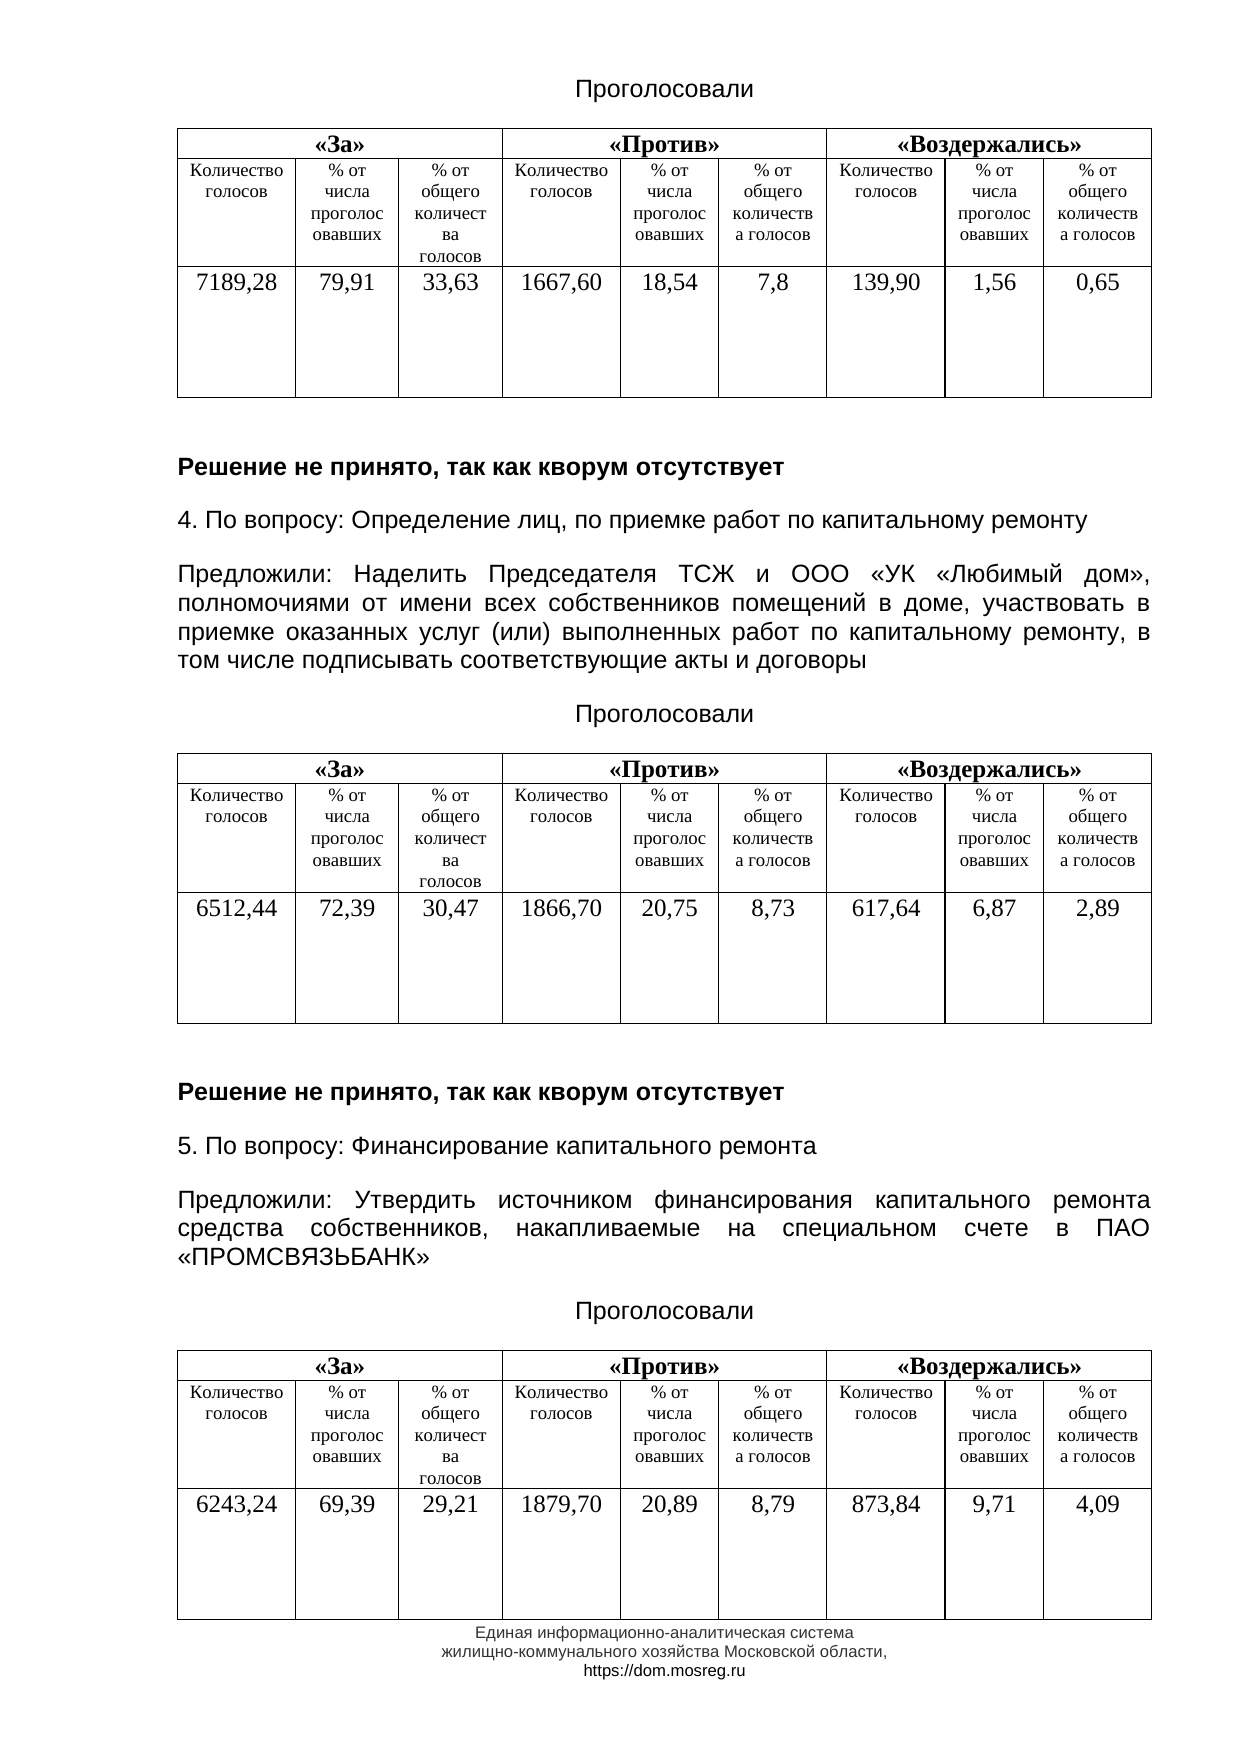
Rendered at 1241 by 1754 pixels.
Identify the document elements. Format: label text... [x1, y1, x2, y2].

text Проголосовали [177, 1296, 1152, 1325]
table_cell % от общего количества голосов [1044, 1381, 1151, 1488]
table_cell % от числа проголосовавших [946, 784, 1043, 892]
table_cell 6512,44 [178, 893, 295, 1022]
table_cell % от числа проголосовавших [946, 159, 1043, 266]
table_header «За» [178, 754, 502, 783]
table_cell % от общего количества голосов [399, 784, 502, 892]
table_cell 873,84 [827, 1489, 944, 1619]
table_cell Количество голосов [827, 1381, 944, 1488]
table_cell 33,63 [399, 267, 502, 397]
table_cell 2,89 [1044, 893, 1151, 1022]
table_header «Воздержались» [827, 129, 1151, 157]
text 5. По вопросу: Финансирование капитального ремонта [177, 1131, 1152, 1160]
table_cell 139,90 [827, 267, 944, 397]
table_cell Количество голосов [503, 784, 620, 892]
text 4. По вопросу: Определение лиц, по приемке работ по капитальному ремонту [177, 506, 1152, 534]
table_cell 7189,28 [178, 267, 295, 397]
text Проголосовали [177, 699, 1152, 728]
table_cell 1667,60 [503, 267, 620, 397]
table_cell % от числа проголосовавших [296, 784, 398, 892]
table_cell 1,56 [946, 267, 1043, 397]
table_cell 79,91 [296, 267, 398, 397]
table_cell Количество голосов [503, 1381, 620, 1488]
table_cell 7,8 [719, 267, 826, 397]
table_cell 29,21 [399, 1489, 502, 1619]
text Решение не принято, так как кворум отсутствует [177, 1077, 1152, 1106]
table_cell % от общего количества голосов [719, 1381, 826, 1488]
table_cell % от числа проголосовавших [296, 1381, 398, 1488]
table_cell 20,75 [621, 893, 718, 1022]
table_cell 20,89 [621, 1489, 718, 1619]
table_cell 6243,24 [178, 1489, 295, 1619]
table_cell 1879,70 [503, 1489, 620, 1619]
table_header «Против» [503, 1351, 826, 1379]
table_cell 1866,70 [503, 893, 620, 1022]
table_cell % от общего количества голосов [719, 159, 826, 266]
table_cell 8,79 [719, 1489, 826, 1619]
table_cell 69,39 [296, 1489, 398, 1619]
table_cell % от общего количества голосов [399, 159, 502, 266]
text Предложили: Наделить Председателя ТСЖ и ООО «УК «Любимый дом», полномочиями от имени всех собственников помещений в доме, участвовать в приемке оказанных услуг (или) выполненных работ по капитальному ремонту, в том числе подписывать соответствующие акты и договоры [177, 559, 1152, 674]
table_header «За» [178, 1351, 502, 1379]
table_cell Количество голосов [827, 159, 944, 266]
table_cell Количество голосов [827, 784, 944, 892]
table_cell 9,71 [946, 1489, 1043, 1619]
table_cell % от числа проголосовавших [621, 784, 718, 892]
table_cell % от числа проголосовавших [296, 159, 398, 266]
table_cell Количество голосов [178, 1381, 295, 1488]
table_header «За» [178, 129, 502, 157]
table_header «Воздержались» [827, 1351, 1151, 1379]
table_cell Количество голосов [178, 784, 295, 892]
table_cell 72,39 [296, 893, 398, 1022]
table_header «Против» [503, 129, 826, 157]
table_cell % от общего количества голосов [1044, 784, 1151, 892]
table_header «Воздержались» [827, 754, 1151, 783]
table_cell 30,47 [399, 893, 502, 1022]
table_cell 18,54 [621, 267, 718, 397]
table_cell % от общего количества голосов [719, 784, 826, 892]
table_cell Количество голосов [503, 159, 620, 266]
text Решение не принято, так как кворум отсутствует [177, 452, 1152, 481]
text Проголосовали [177, 74, 1152, 103]
table_header «Против» [503, 754, 826, 783]
table_cell % от общего количества голосов [399, 1381, 502, 1488]
table_cell % от числа проголосовавших [621, 1381, 718, 1488]
text Предложили: Утвердить источником финансирования капитального ремонта средства собственников, накапливаемые на специальном счете в ПАО «ПРОМСВЯЗЬБАНК» [177, 1185, 1152, 1271]
table_cell 6,87 [946, 893, 1043, 1022]
table_cell Количество голосов [178, 159, 295, 266]
table_cell % от общего количества голосов [1044, 159, 1151, 266]
table_cell 8,73 [719, 893, 826, 1022]
table_cell % от числа проголосовавших [621, 159, 718, 266]
table_cell 0,65 [1044, 267, 1151, 397]
table_cell 617,64 [827, 893, 944, 1022]
table_cell 4,09 [1044, 1489, 1151, 1619]
table_cell % от числа проголосовавших [946, 1381, 1043, 1488]
